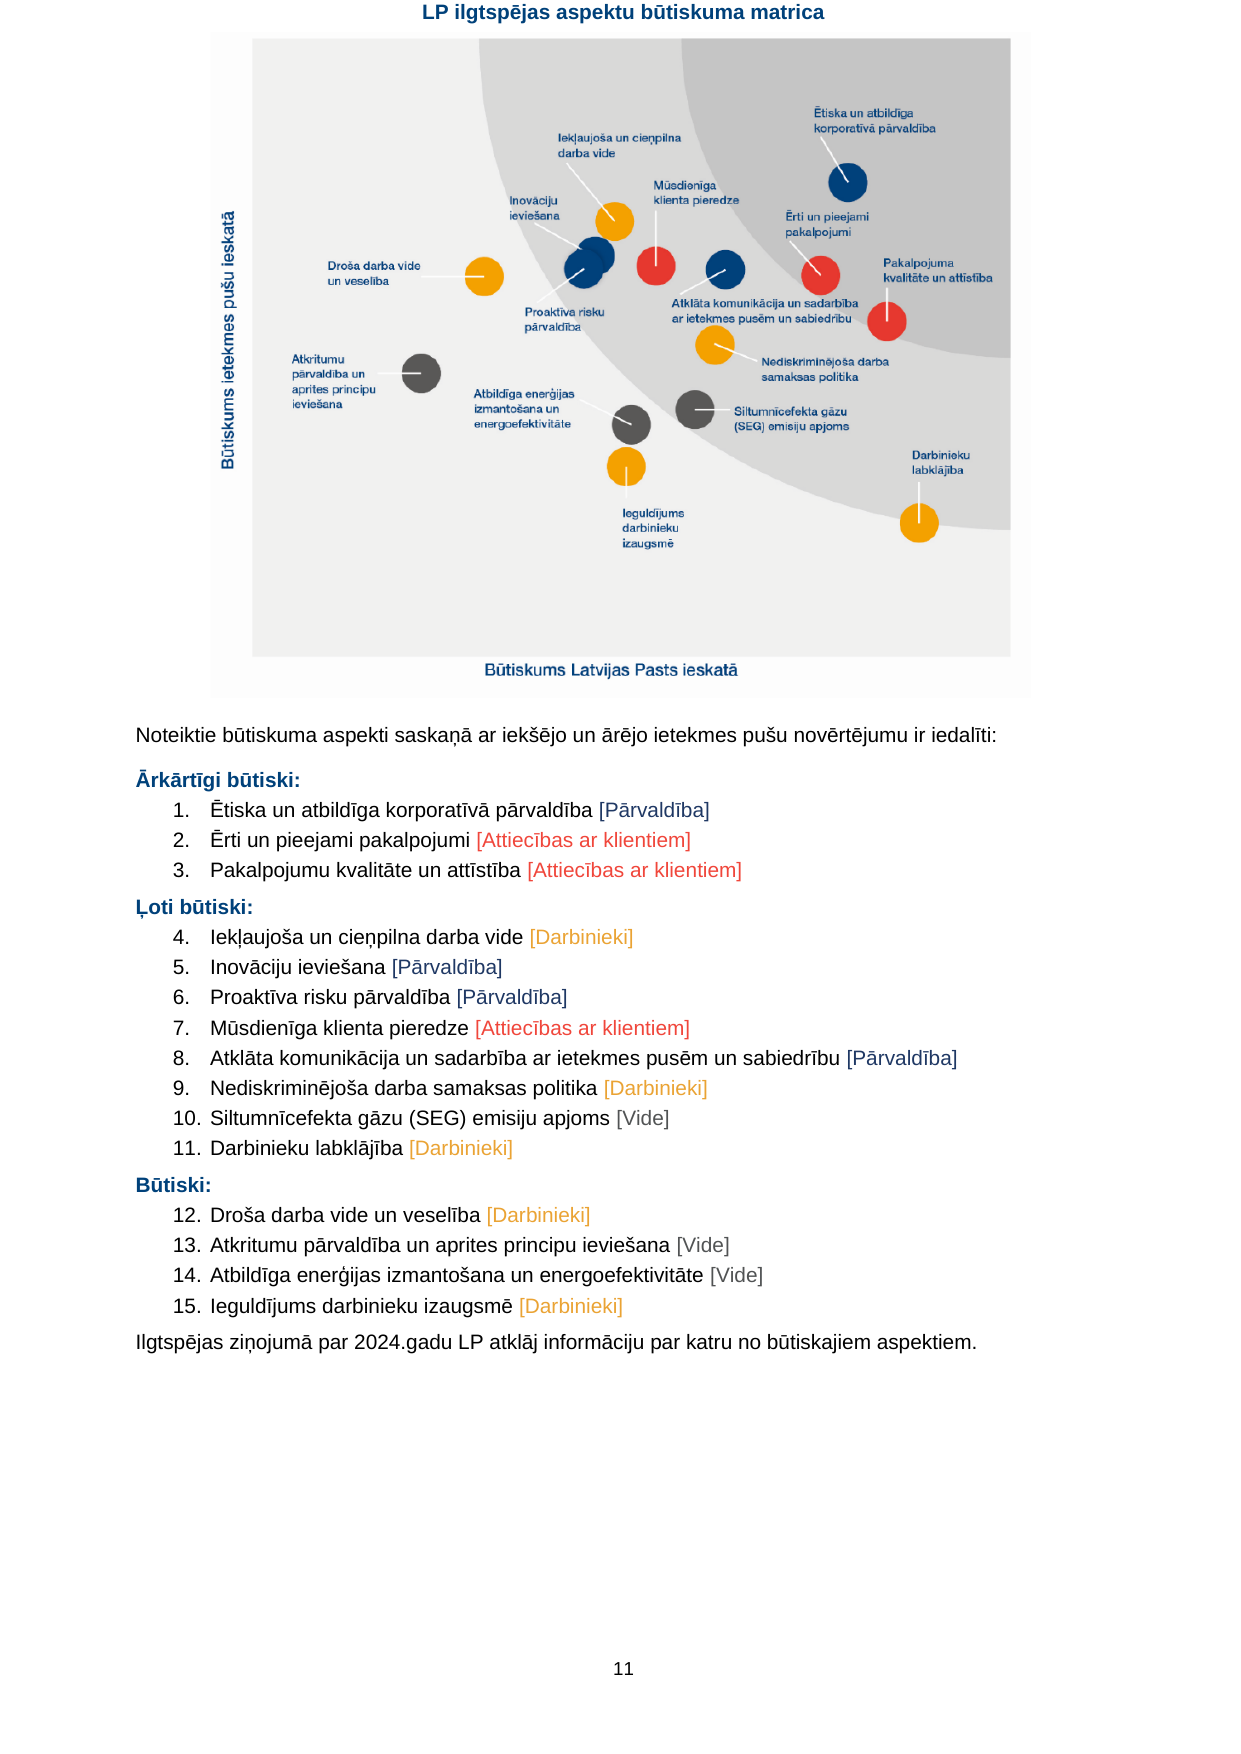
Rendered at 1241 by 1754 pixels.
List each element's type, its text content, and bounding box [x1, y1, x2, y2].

text Ļoti būtiski: [135, 894, 1111, 918]
text LP ilgtspējas aspektu būtiskuma matrica [135, 0, 1111, 24]
list Mūsdienīga klienta pieredze [Attiecības ar klientiem] [173, 1015, 1111, 1039]
list Atklāta komunikācija un sadarbība ar ietekmes pusēm un sabiedrību [Pārvaldība] [173, 1046, 1111, 1069]
picture [210, 32, 1032, 698]
list Nediskriminējoša darba samaksas politika [Darbinieki] [173, 1076, 1111, 1100]
text Ilgtspējas ziņojumā par 2024.gadu LP atklāj informāciju par katru no būtiskajiem aspektiem. [135, 1330, 1111, 1354]
list Darbinieku labklājība [Darbinieki] [173, 1136, 1111, 1160]
list Atbildīga enerģijas izmantošana un energoefektivitāte [Vide] [173, 1263, 1111, 1287]
list Siltumnīcefekta gāzu (SEG) emisiju apjoms [Vide] [173, 1106, 1111, 1130]
list Atkritumu pārvaldība un aprites principu ieviešana [Vide] [173, 1233, 1111, 1257]
list Ētiska un atbildīga korporatīvā pārvaldība [Pārvaldība] [173, 798, 1111, 822]
list Pakalpojumu kvalitāte un attīstība [Attiecības ar klientiem] [173, 858, 1111, 882]
list Iekļaujoša un cieņpilna darba vide [Darbinieki] [173, 925, 1111, 949]
list Proaktīva risku pārvaldība [Pārvaldība] [173, 985, 1111, 1009]
list Ērti un pieejami pakalpojumi [Attiecības ar klientiem] [173, 828, 1111, 852]
text Būtiski: [135, 1173, 1111, 1197]
list Droša darba vide un veselība [Darbinieki] [173, 1203, 1111, 1227]
list Ieguldījums darbinieku izaugsmē [Darbinieki] [173, 1293, 1111, 1317]
text Ārkārtīgi būtiski: [135, 767, 1111, 791]
list Inovāciju ieviešana [Pārvaldība] [173, 955, 1111, 979]
